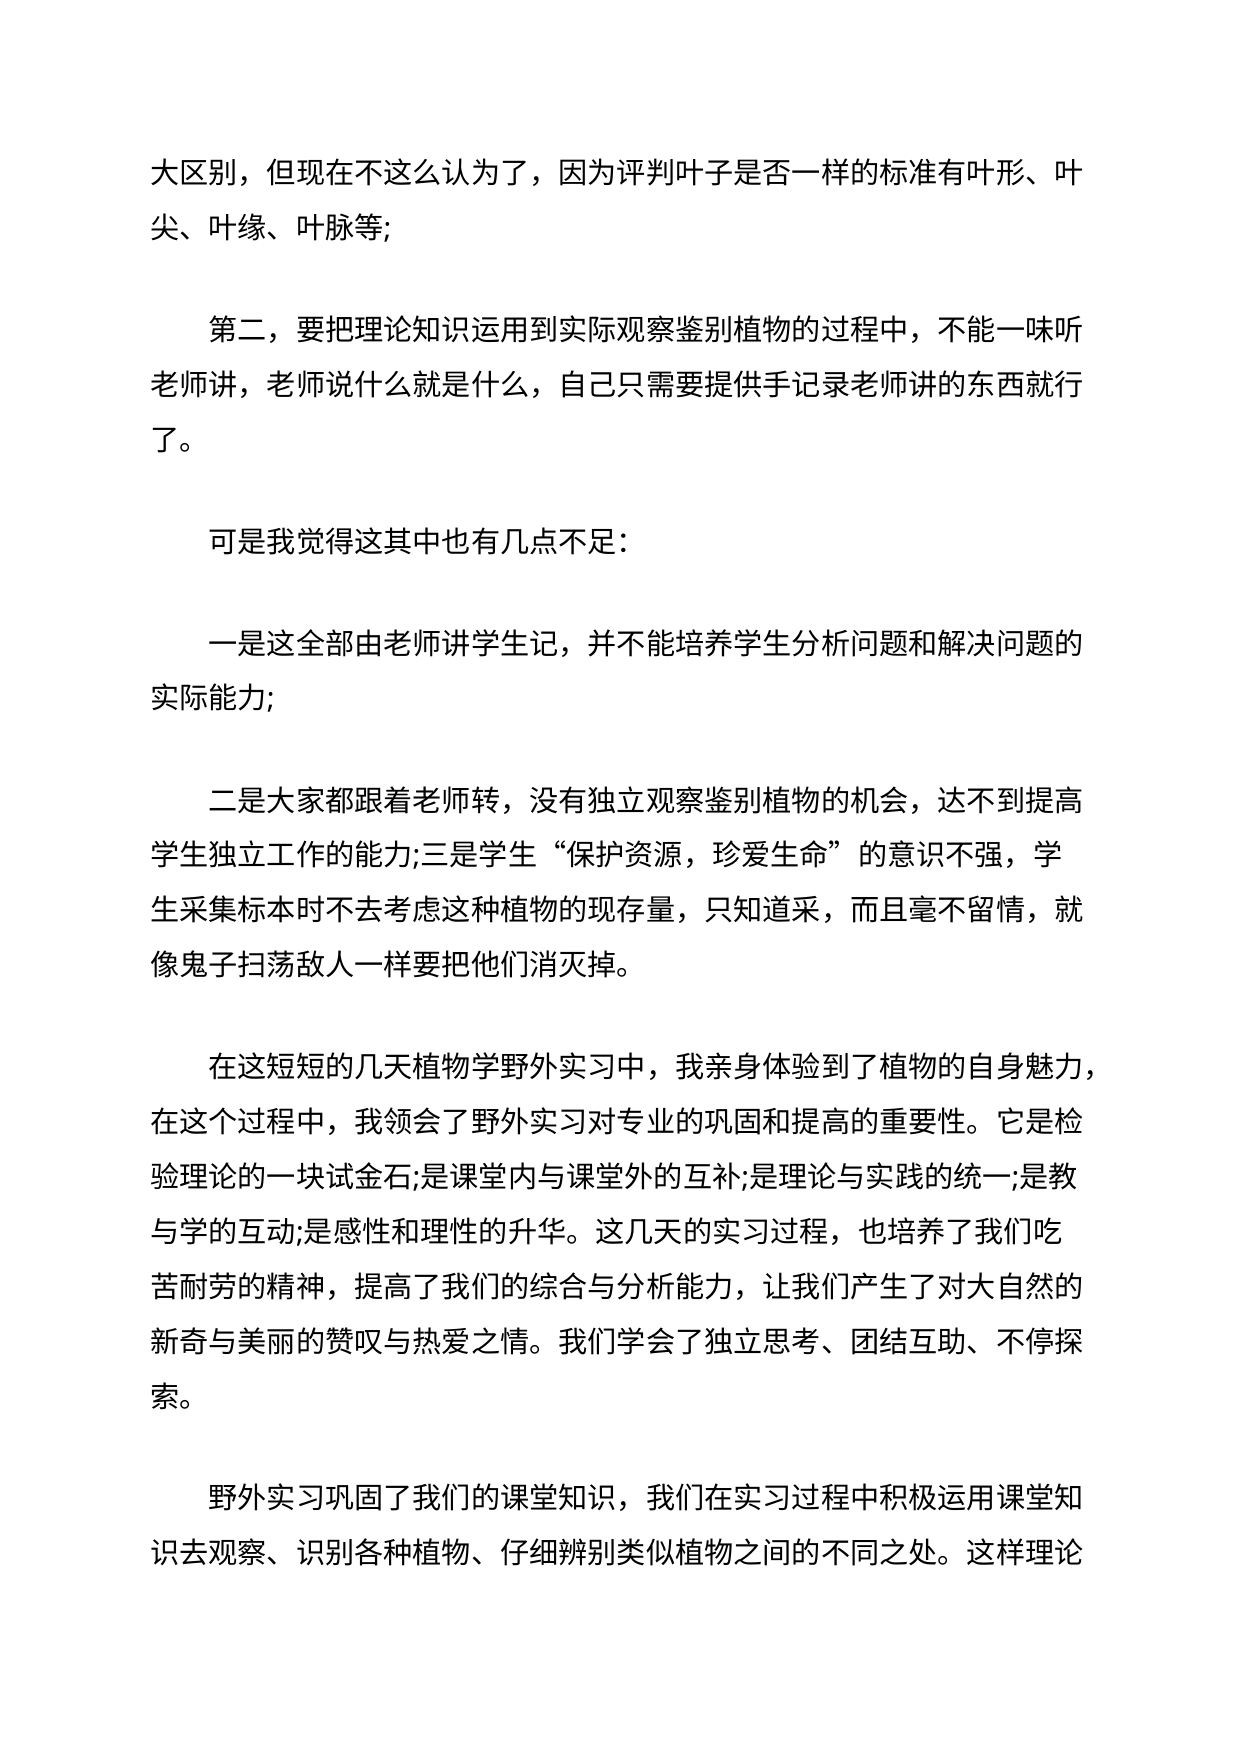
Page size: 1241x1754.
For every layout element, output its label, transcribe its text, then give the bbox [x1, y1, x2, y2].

text 可是我觉得这其中也有几点不足： [150, 518, 1090, 561]
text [150, 150, 1090, 247]
text 二是大家都跟着老师转，没有独立观察鉴别植物的机会，达不到提高学生独立工作的能力;三是学生“保护资源，珍爱生命”的意识不强，学生采集标本时不去考虑这种植物的现存量，只知道采，而且毫不留情，就像鬼子扫荡敌人一样要把他们消灭掉。 [150, 777, 1090, 984]
text 一是这全部由老师讲学生记，并不能培养学生分析问题和解决问题的实际能力; [150, 620, 1090, 717]
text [150, 1475, 1090, 1572]
text 第二，要把理论知识运用到实际观察鉴别植物的过程中，不能一味听老师讲，老师说什么就是什么，自己只需要提供手记录老师讲的东西就行了。 [150, 307, 1090, 459]
text 在这短短的几天植物学野外实习中，我亲身体验到了植物的自身魅力，在这个过程中，我领会了野外实习对专业的巩固和提高的重要性。它是检验理论的一块试金石;是课堂内与课堂外的互补;是理论与实践的统一;是教与学的互动;是感性和理性的升华。这几天的实习过程，也培养了我们吃苦耐劳的精神，提高了我们的综合与分析能力，让我们产生了对大自然的新奇与美丽的赞叹与热爱之情。我们学会了独立思考、团结互助、不停探索。 [150, 1044, 1090, 1416]
